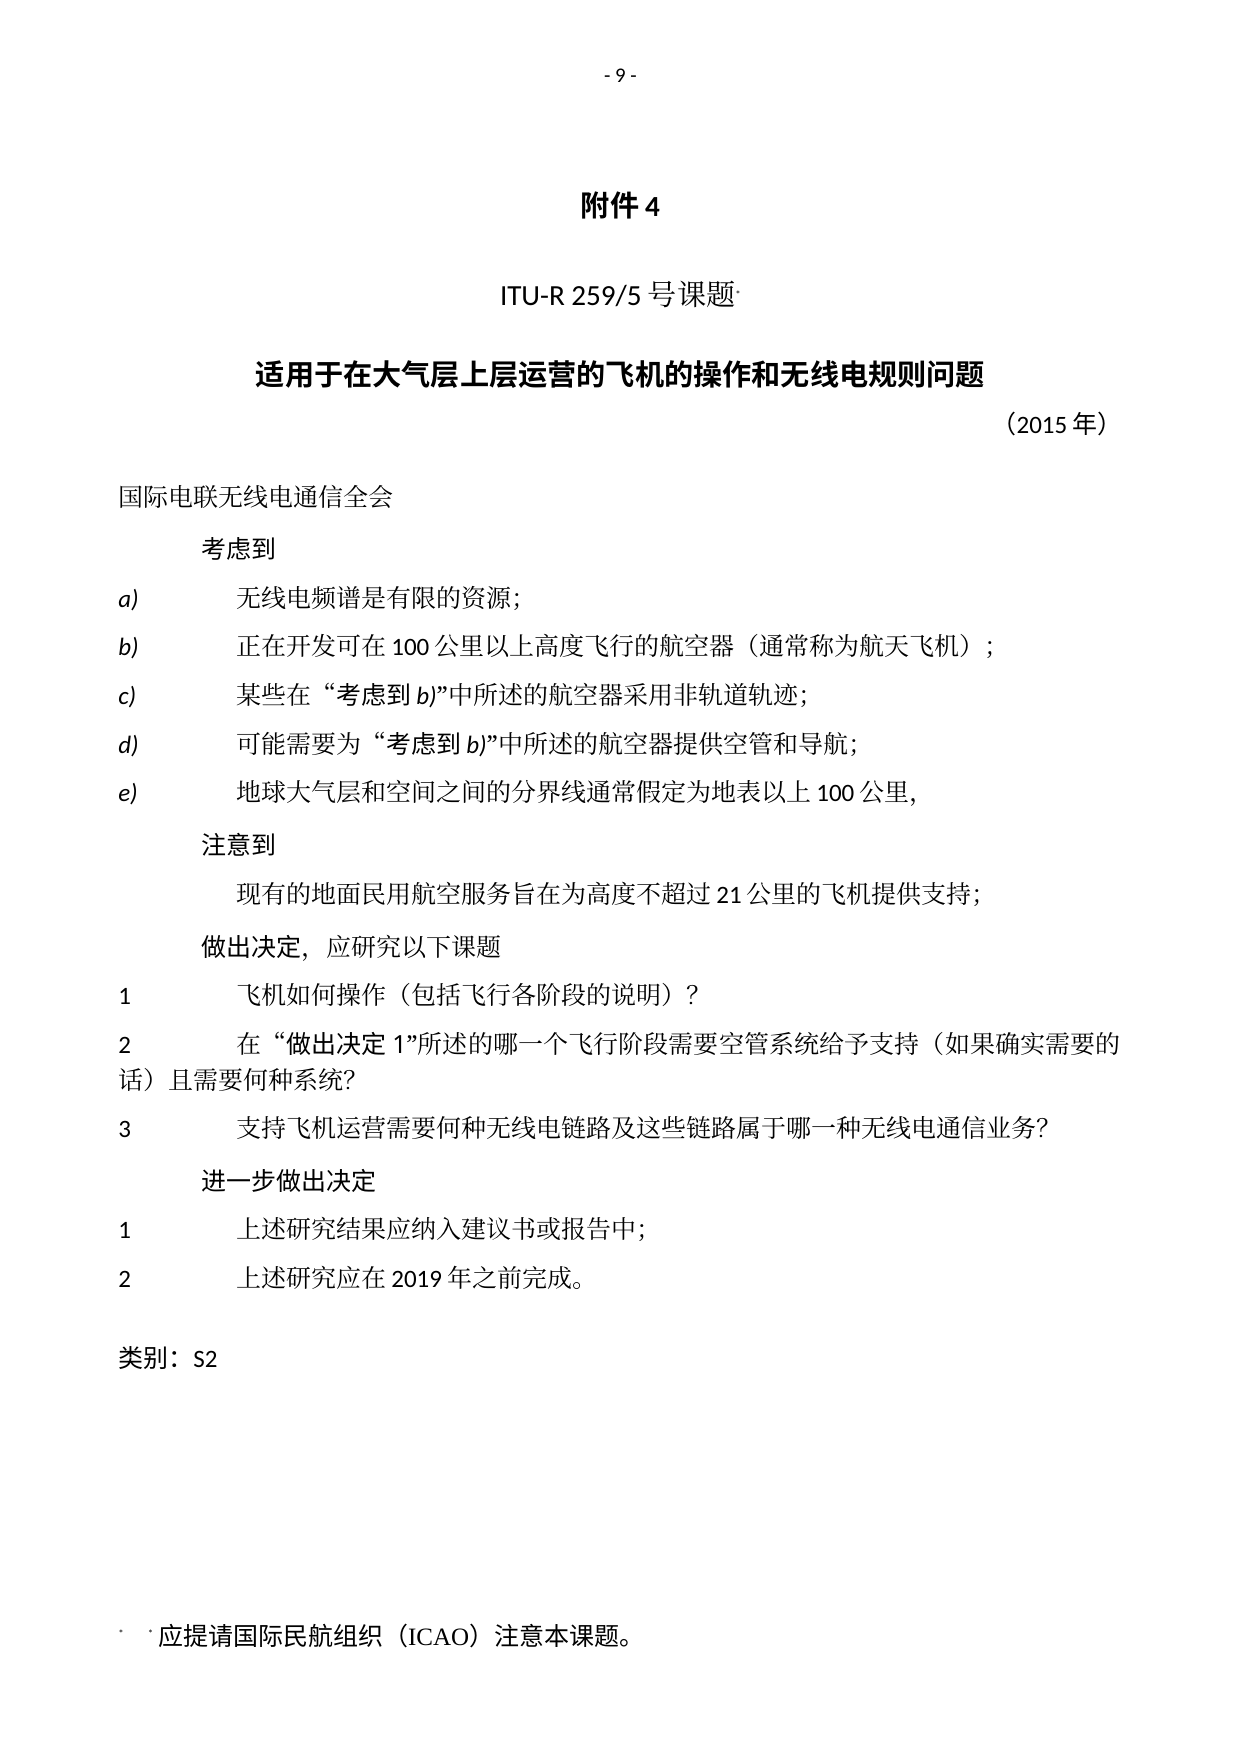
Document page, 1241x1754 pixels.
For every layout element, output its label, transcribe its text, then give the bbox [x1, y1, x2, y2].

text 国际电联无线电通信全会 [118, 477, 1122, 513]
text 2 上述研究应在2019年之前完成。 [118, 1259, 1122, 1294]
title 附件4 [118, 193, 1122, 222]
text 1 飞机如何操作（包括飞行各阶段的说明）？ [118, 976, 1122, 1012]
text （2015年） [118, 411, 1122, 440]
text 做出决定，应研究以下课题 [201, 927, 1122, 963]
text 注意到 [201, 826, 1122, 862]
text 类别：S2 [118, 1344, 1122, 1374]
title 适用于在大气层上层运营的飞机的操作和无线电规则问题 [118, 352, 1122, 394]
text 现有的地面民用航空服务旨在为高度不超过21公里的飞机提供支持； [118, 874, 1122, 910]
text d) 可能需要为“考虑到b)”中所述的航空器提供空管和导航； [118, 724, 1122, 761]
text 1 上述研究结果应纳入建议书或报告中； [118, 1210, 1122, 1246]
text b) 正在开发可在100公里以上高度飞行的航空器（通常称为航天飞机）； [118, 627, 1122, 663]
text 3 支持飞机运营需要何种无线电链路及这些链路属于哪一种无线电通信业务？ [118, 1109, 1122, 1145]
text 考虑到 [201, 530, 1122, 566]
text c) 某些在“考虑到b)”中所述的航空器采用非轨道轨迹； [118, 676, 1122, 712]
text 2 在“做出决定1”所述的哪一个飞行阶段需要空管系统给予支持（如果确实需要的话）且需要何种系统？ [118, 1024, 1122, 1096]
text ITU-R 259/5号课题* [118, 272, 1122, 314]
text 进一步做出决定 [201, 1161, 1122, 1198]
text a) 无线电频谱是有限的资源； [118, 579, 1122, 614]
text e) 地球大气层和空间之间的分界线通常假定为地表以上100公里， [118, 773, 1122, 809]
